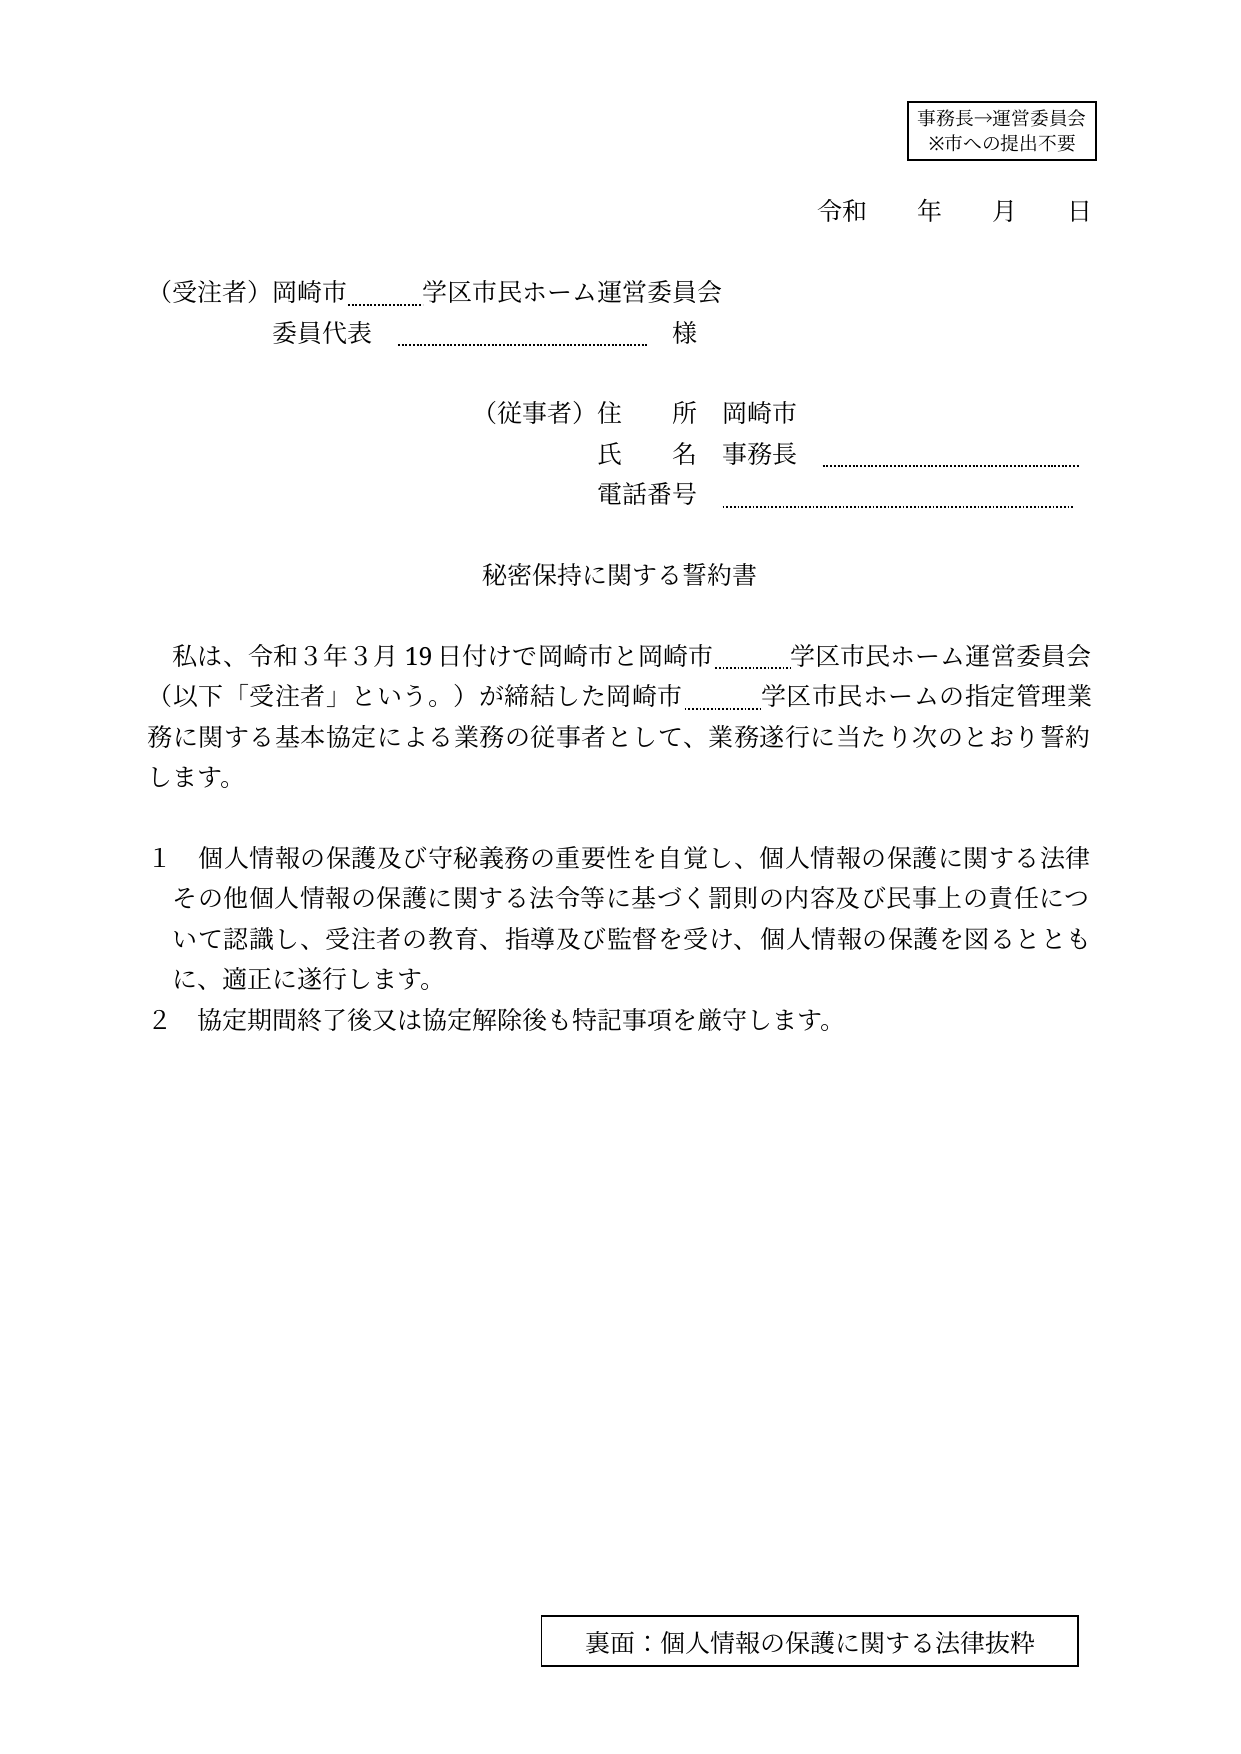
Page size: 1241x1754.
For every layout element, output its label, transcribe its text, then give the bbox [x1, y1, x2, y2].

text ２ 協定期間終了後又は協定解除後も特記事項を厳守します。 [148, 998, 1092, 1039]
text （従事者）住 所 岡崎市 [148, 392, 1093, 432]
text 委員代表 様 [148, 311, 1092, 352]
text （受注者）岡崎市 学区市民ホーム運営委員会 [148, 271, 1092, 311]
text １ 個人情報の保護及び守秘義務の重要性を自覚し、個人情報の保護に関する法律その他個人情報の保護に関する法令等に基づく罰則の内容及び民事上の責任について認識し、受注者の教育、指導及び監督を受け、個人情報の保護を図るとともに、適正に遂行します。 [148, 837, 1092, 998]
text 私は、令和３年３月19日付けで岡崎市と岡崎市 学区市民ホーム運営委員会（以下「受注者」という。）が締結した岡崎市 学区市民ホームの指定管理業務に関する基本協定による業務の従事者として、業務遂行に当たり次のとおり誓約します。 [148, 634, 1092, 796]
text 電話番号 [148, 473, 1093, 513]
text 秘密保持に関する誓約書 [148, 554, 1092, 594]
text 氏 名 事務長 [148, 432, 1093, 473]
text 令和 年 月 日 [148, 190, 1092, 230]
